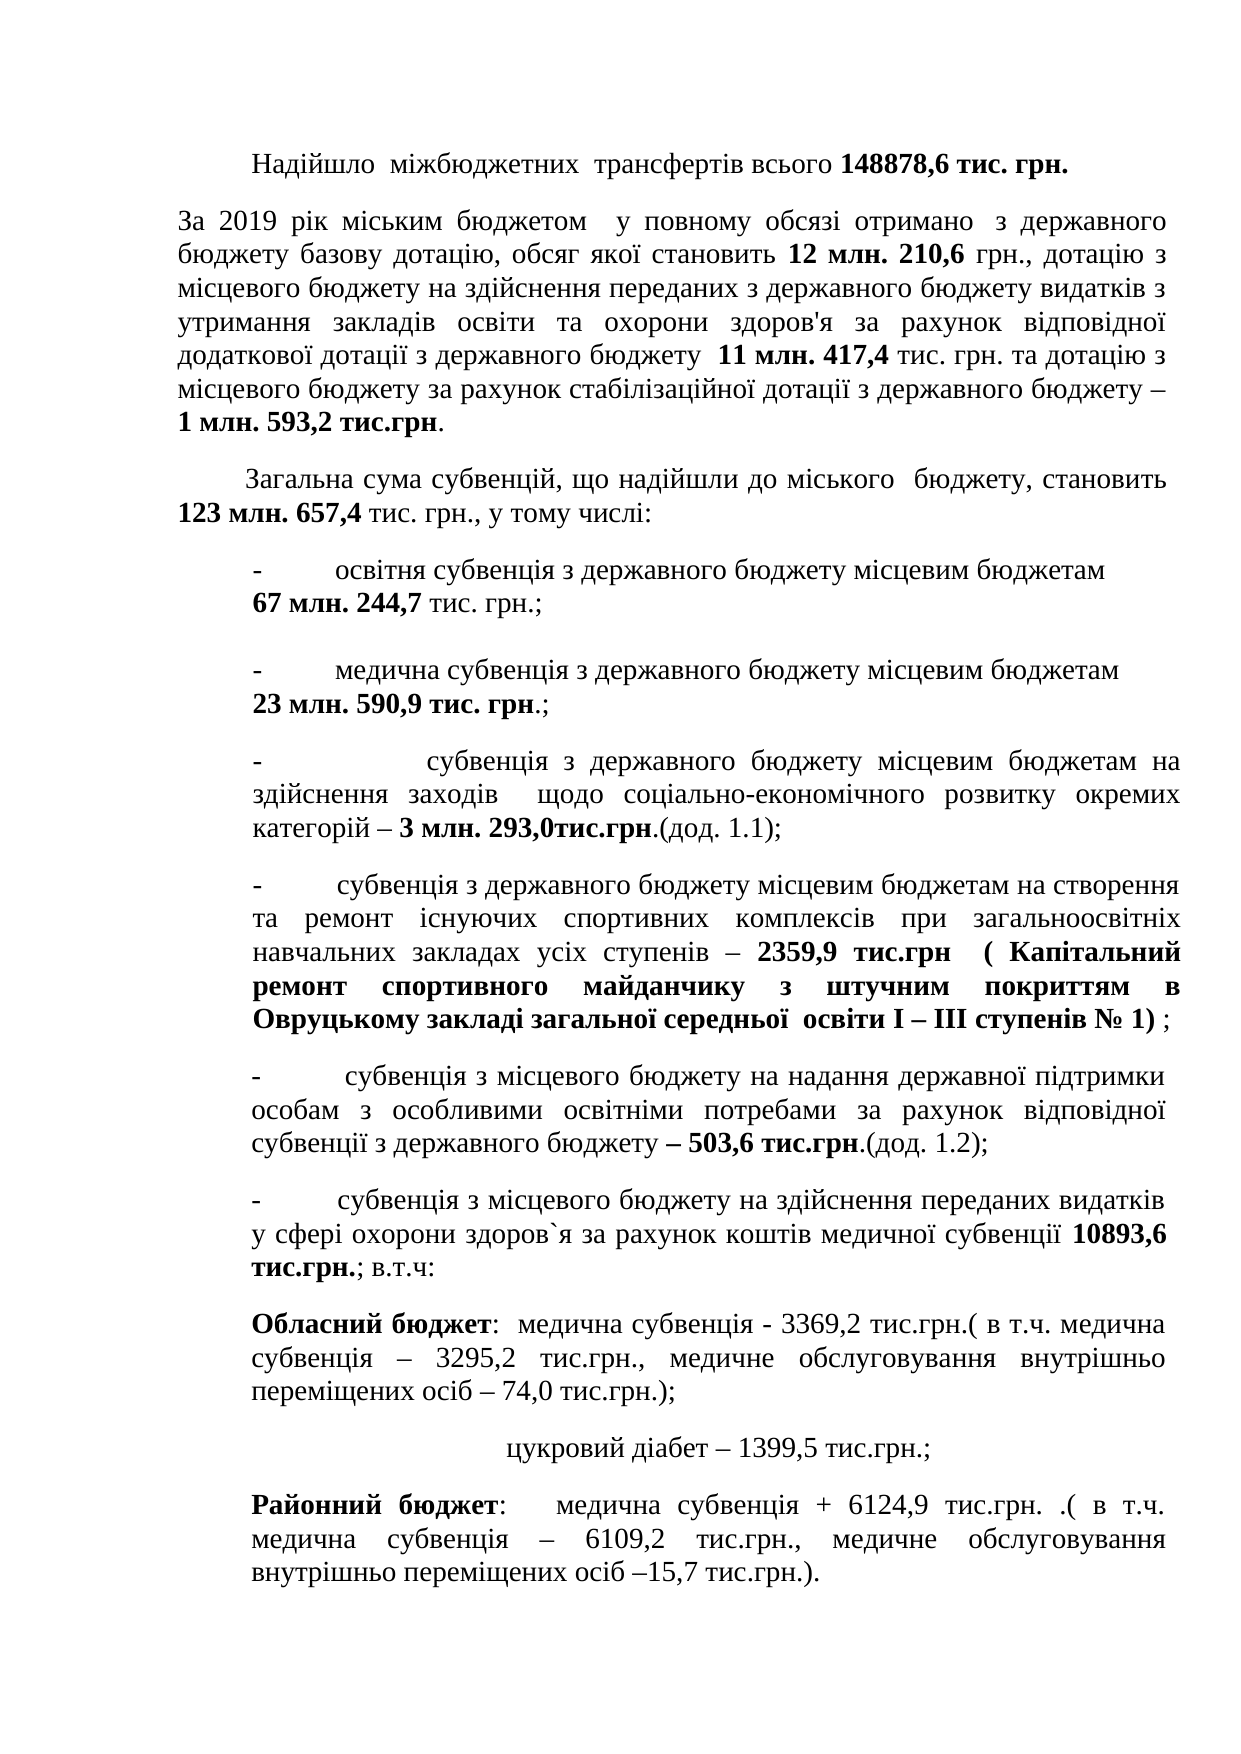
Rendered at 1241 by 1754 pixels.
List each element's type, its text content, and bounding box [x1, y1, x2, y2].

text Надійшло міжбюджетних трансфертів всього 148878,6 тис. грн. [177, 146, 1167, 180]
text - субвенція з державного бюджету місцевим бюджетам на створення та ремонт існуючих спортивних комплексів при загальноосвітніх навчальних закладах усіх ступенів – 2359,9 тис.грн ( Капітальний ремонт спортивного майданчику з штучним покриттям в Овруцькому закладі загальної середньої освіти I – III ступенів № 1) ; [252, 867, 1181, 1035]
text Загальна сума субвенцій, що надійшли до міського бюджету, становить 123 млн. 657,4 тис. грн., у тому числі: [177, 461, 1167, 528]
text Обласний бюджет: медична субвенція - 3369,2 тис.грн.( в т.ч. медична субвенція – 3295,2 тис.грн., медичне обслуговування внутрішньо переміщених осіб – 74,0 тис.грн.); [251, 1306, 1167, 1407]
text Районний бюджет: медична субвенція + 6124,9 тис.грн. .( в т.ч. медична субвенція – 6109,2 тис.грн., медичне обслуговування внутрішньо переміщених осіб –15,7 тис.грн.). [251, 1487, 1167, 1588]
text За 2019 рік міським бюджетом у повному обсязі отримано з державного бюджету базову дотацію, обсяг якої становить 12 млн. 210,6 грн., дотацію з місцевого бюджету на здійснення переданих з державного бюджету видатків з утримання закладів освіти та охорони здоров'я за рахунок відповідної додаткової дотації з державного бюджету 11 млн. 417,4 тис. грн. та дотацію з місцевого бюджету за рахунок стабілізаційної дотації з державного бюджету – 1 млн. 593,2 тис.грн. [177, 203, 1167, 438]
text 23 млн. 590,9 тис. грн.; [252, 686, 1167, 719]
text - субвенція з місцевого бюджету на здійснення переданих видатків у сфері охорони здоров`я за рахунок коштів медичної субвенції 10893,6 тис.грн.; в.т.ч: [251, 1182, 1167, 1283]
text 67 млн. 244,7 тис. грн.; [252, 585, 1167, 619]
text - медична субвенція з державного бюджету місцевим бюджетам [252, 652, 1167, 686]
text - субвенція з місцевого бюджету на надання державної підтримки особам з особливими освітніми потребами за рахунок відповідної субвенції з державного бюджету – 503,6 тис.грн.(дод. 1.2); [251, 1058, 1167, 1159]
text - освітня субвенція з державного бюджету місцевим бюджетам [252, 552, 1167, 585]
text цукровий діабет – 1399,5 тис.грн.; [251, 1430, 1167, 1464]
text - субвенція з державного бюджету місцевим бюджетам на здійснення заходів щодо соціально-економічного розвитку окремих категорій – 3 млн. 293,0тис.грн.(дод. 1.1); [252, 743, 1181, 844]
